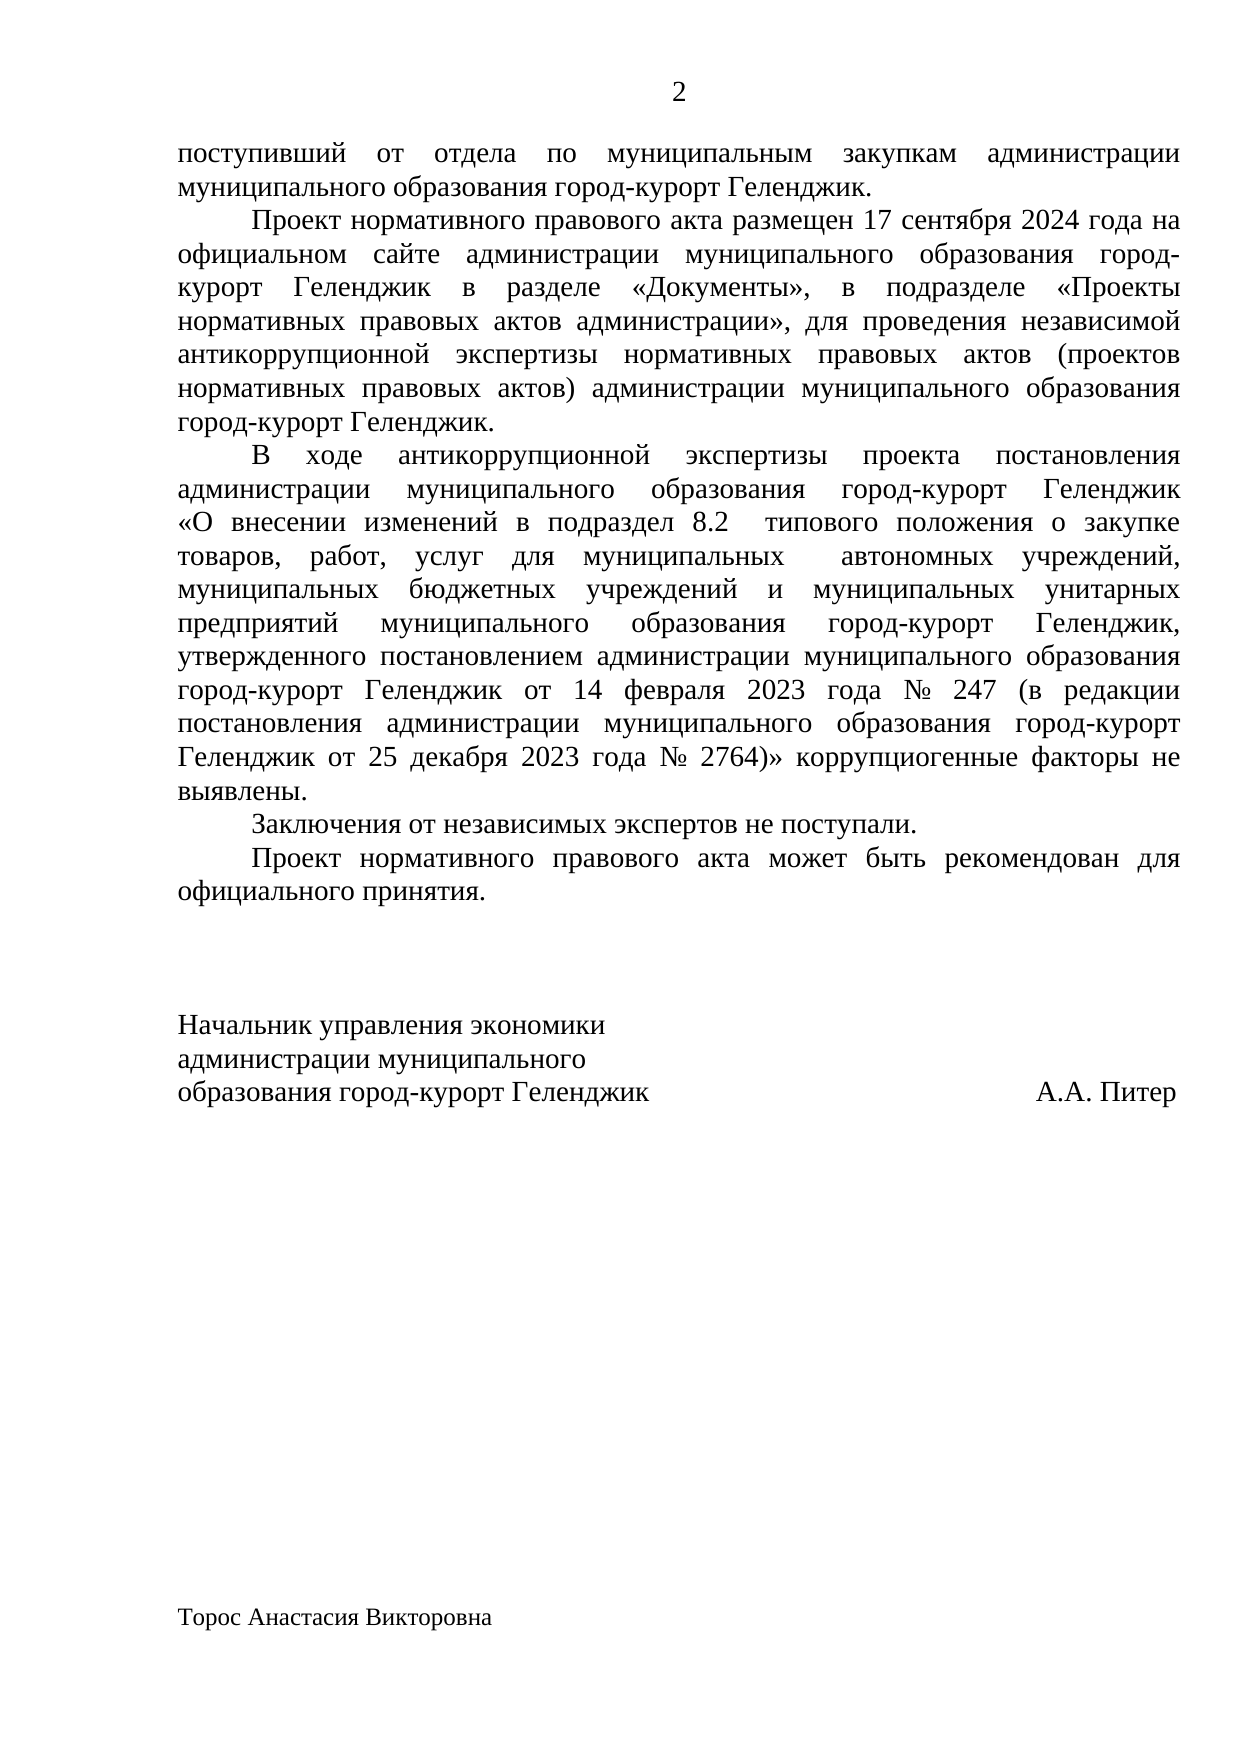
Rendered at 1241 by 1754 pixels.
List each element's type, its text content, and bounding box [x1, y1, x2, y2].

text Проект нормативного правового акта размещен 17 сентября 2024 года на официальном сайте администрации муниципального образования город- курорт Геленджик в разделе «Документы», в подразделе «Проекты нормативных правовых актов администрации», для проведения независимой антикоррупционной экспертизы нормативных правовых актов (проектов нормативных правовых актов) администрации муниципального образования город-курорт Геленджик. [177, 202, 1181, 437]
text администрации муниципального [177, 1041, 1181, 1074]
text Заключения от независимых экспертов не поступали. [177, 806, 1181, 840]
text Начальник управления экономики [177, 1007, 1181, 1041]
text Проект нормативного правового акта может быть рекомендован для официального принятия. [177, 840, 1181, 907]
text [177, 135, 1181, 202]
text Торос Анастасия Викторовна [177, 1602, 1181, 1630]
text В ходе антикоррупционной экспертизы проекта постановления администрации муниципального образования город-курорт Геленджик «О внесении изменений в подраздел 8.2 типового положения о закупке товаров, работ, услуг для муниципальных автономных учреждений, муниципальных бюджетных учреждений и муниципальных унитарных предприятий муниципального образования город-курорт Геленджик, утвержденного постановлением администрации муниципального образования город-курорт Геленджик от 14 февраля 2023 года № 247 (в редакции постановления администрации муниципального образования город-курорт Геленджик от 25 декабря 2023 года № 2764)» коррупциогенные факторы не выявлены. [177, 437, 1181, 806]
text образования город-курорт Геленджик А.А. Питер [177, 1074, 1181, 1108]
